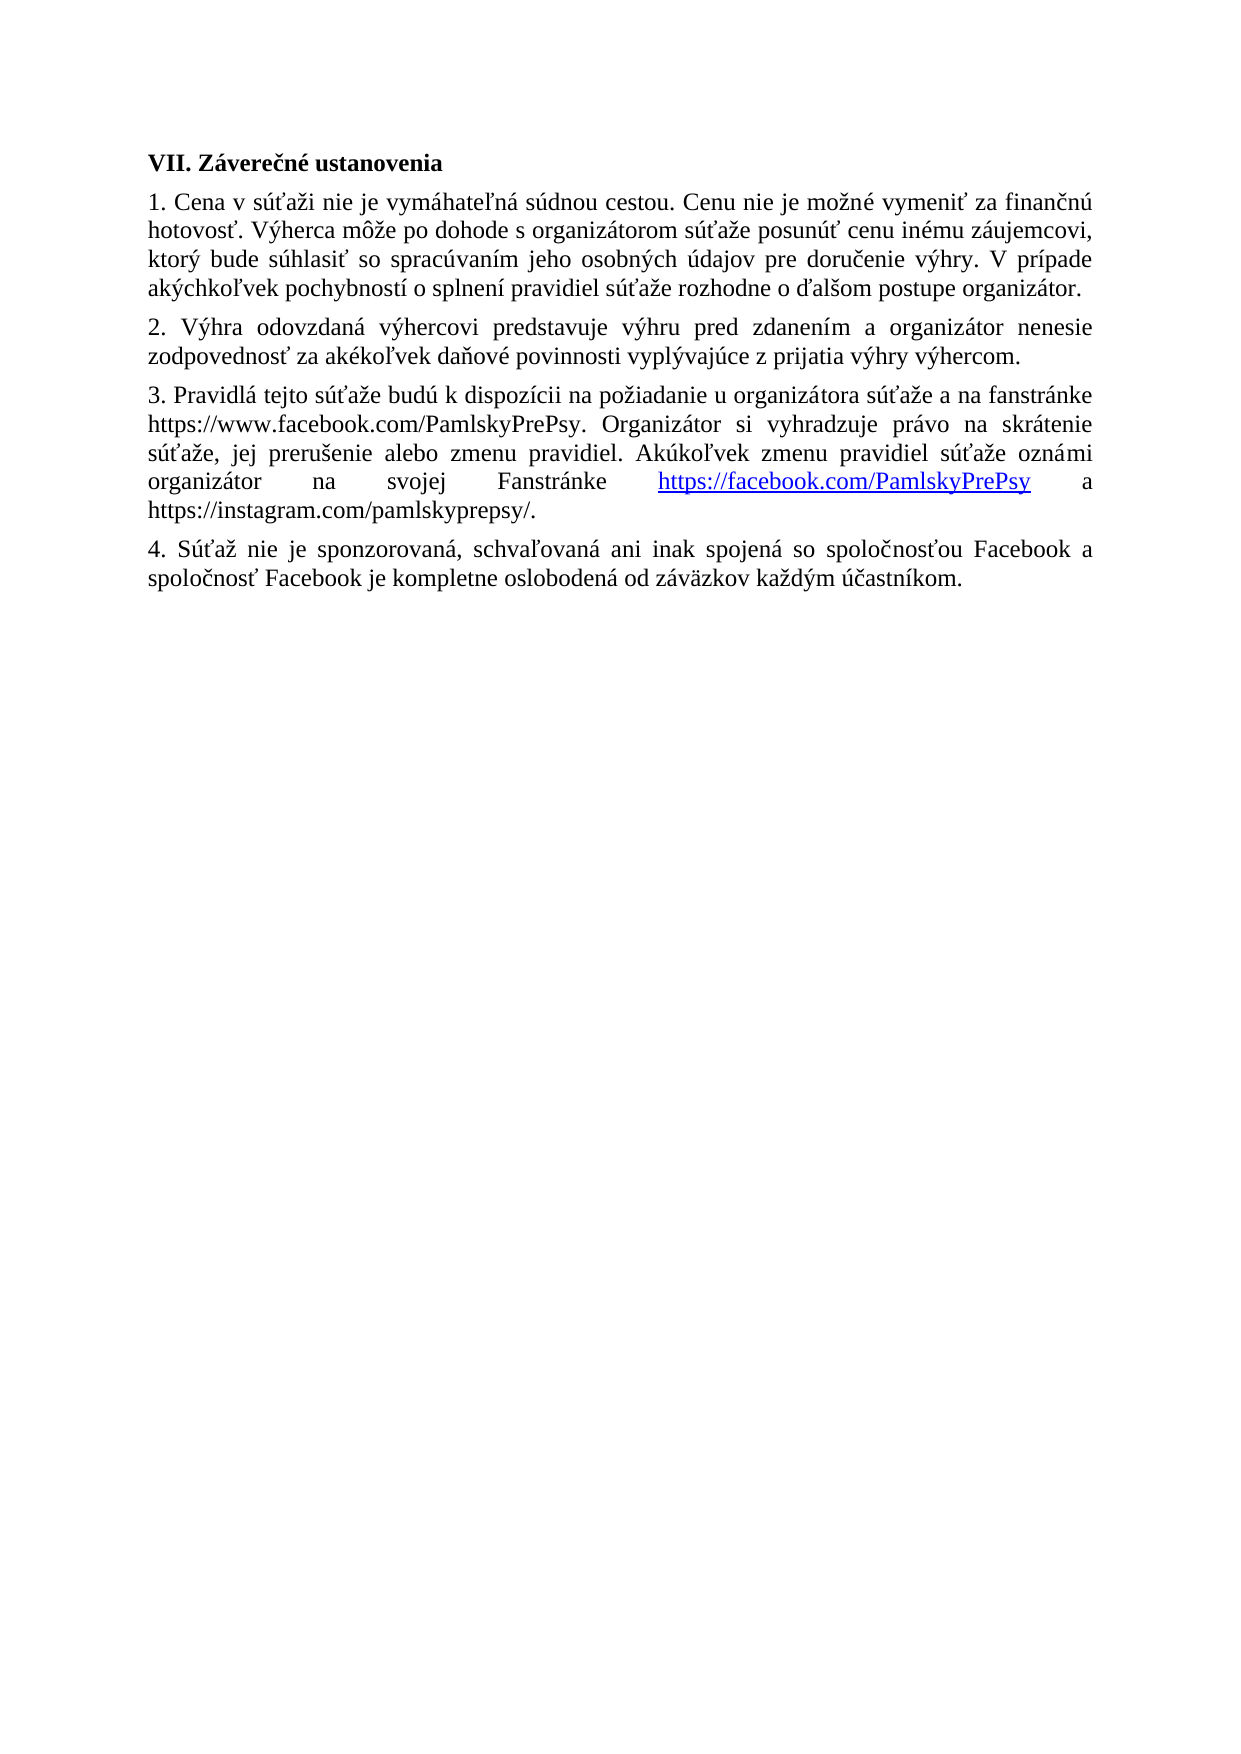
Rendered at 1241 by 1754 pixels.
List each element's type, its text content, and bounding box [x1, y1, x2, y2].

text VII. Záverečné ustanovenia [148, 148, 1093, 176]
text 2. Výhra odovzdaná výhercovi predstavuje výhru pred zdanením a organizátor nenesie zodpovednosť za akékoľvek daňové povinnosti vyplývajúce z prijatia výhry výhercom. [148, 312, 1093, 370]
text 4. Súťaž nie je sponzorovaná, schvaľovaná ani inak spojená so spoločnosťou Facebook a spoločnosť Facebook je kompletne oslobodená od záväzkov každým účastníkom. [148, 534, 1093, 592]
text 3. Pravidlá tejto súťaže budú k dispozícii na požiadanie u organizátora súťaže a na fanstránke https://www.facebook.com/PamlskyPrePsy. Organizátor si vyhradzuje právo na skrátenie súťaže, jej prerušenie alebo zmenu pravidiel. Akúkoľvek zmenu pravidiel súťaže oznámi organizátor na svojej Fanstránke https://facebook.com/PamlskyPrePsy a https://instagram.com/pamlskyprepsy/. [148, 380, 1093, 524]
text 1. Cena v súťaži nie je vymáhateľná súdnou cestou. Cenu nie je možné vymeniť za finančnú hotovosť. Výherca môže po dohode s organizátorom súťaže posunúť cenu inému záujemcovi, ktorý bude súhlasiť so spracúvaním jeho osobných údajov pre doručenie výhry. V prípade akýchkoľvek pochybností o splnení pravidiel súťaže rozhodne o ďalšom postupe organizátor. [148, 187, 1093, 302]
